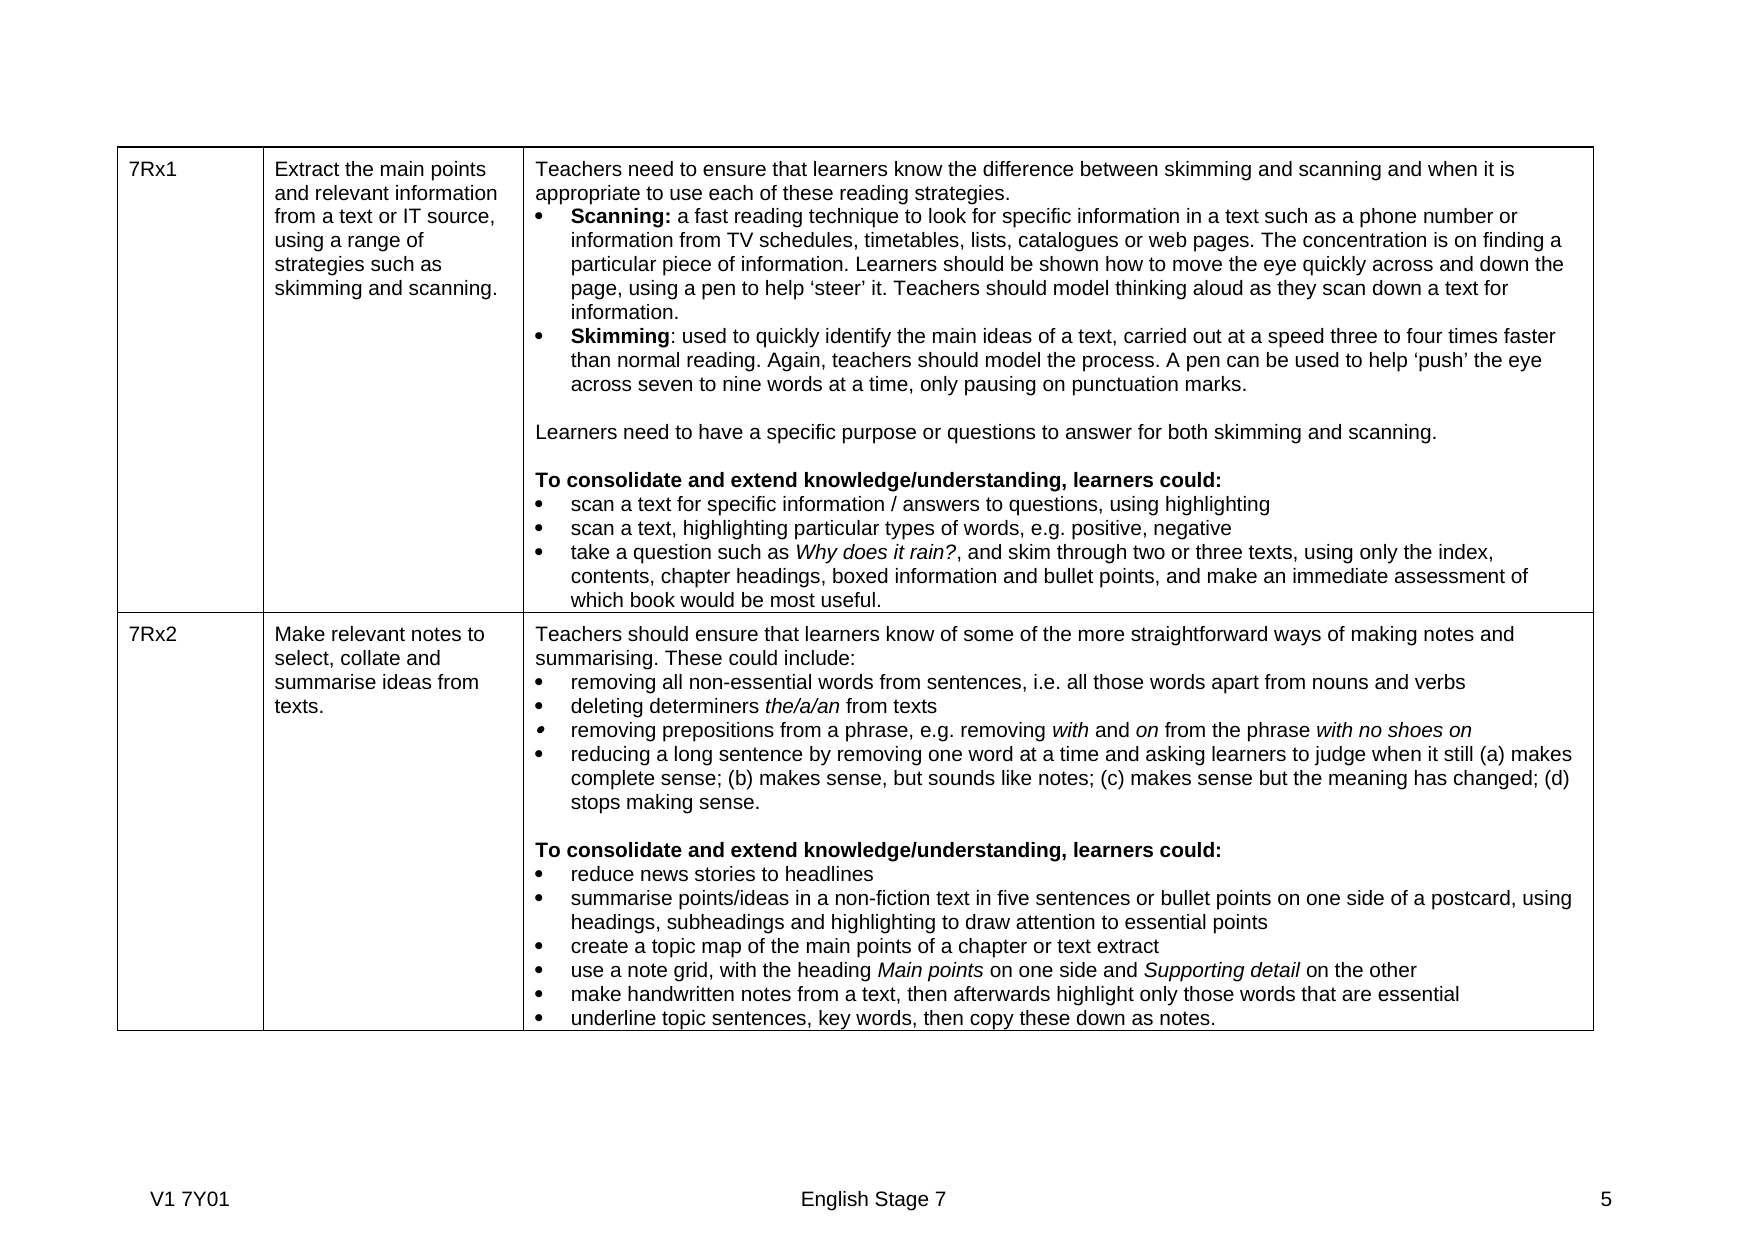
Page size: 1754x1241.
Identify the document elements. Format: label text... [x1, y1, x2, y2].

table_cell Teachers need to ensure that learners know the difference between skimming and scanning and when it is appropriate to use each of these reading strategies. Scanning: a fast reading technique to look for specific information in a text such as a phone number or information from TV schedules, timetables, lists, catalogues or web pages. The concentration is on finding a particular piece of information. Learners should be shown how to move the eye quickly across and down the page, using a pen to help ‘steer’ it. Teachers should model thinking aloud as they scan down a text for information. Skimming: used to quickly identify the main ideas of a text, carried out at a speed three to four times faster than normal reading. Again, teachers should model the process. A pen can be used to help ‘push’ the eye across seven to nine words at a time, only pausing on punctuation marks. Learners need to have a specific purpose or questions to answer for both skimming and scanning. To consolidate and extend knowledge/understanding, learners could: scan a text for specific information / answers to questions, using highlighting scan a text, highlighting particular types of words, e.g. positive, negative take a question such as Why does it rain?, and skim through two or three texts, using only the index, contents, chapter headings, boxed information and bullet points, and make an immediate assessment of which book would be most useful. [524, 148, 1593, 612]
table_cell 7Rx1 [118, 148, 263, 612]
table_cell Extract the main points and relevant information from a text or IT source, using a range of strategies such as skimming and scanning. [264, 148, 523, 612]
table_cell 7Rx2 [118, 613, 263, 1030]
table_cell Teachers should ensure that learners know of some of the more straightforward ways of making notes and summarising. These could include: removing all non-essential words from sentences, i.e. all those words apart from nouns and verbs deleting determiners the/a/an from texts removing prepositions from a phrase, e.g. removing with and on from the phrase with no shoes on reducing a long sentence by removing one word at a time and asking learners to judge when it still (a) makes complete sense; (b) makes sense, but sounds like notes; (c) makes sense but the meaning has changed; (d) stops making sense. To consolidate and extend knowledge/understanding, learners could: reduce news stories to headlines summarise points/ideas in a non-fiction text in five sentences or bullet points on one side of a postcard, using headings, subheadings and highlighting to draw attention to essential points create a topic map of the main points of a chapter or text extract use a note grid, with the heading Main points on one side and Supporting detail on the other make handwritten notes from a text, then afterwards highlight only those words that are essential underline topic sentences, key words, then copy these down as notes. [524, 613, 1593, 1030]
table_cell Make relevant notes to select, collate and summarise ideas from texts. [264, 613, 523, 1030]
